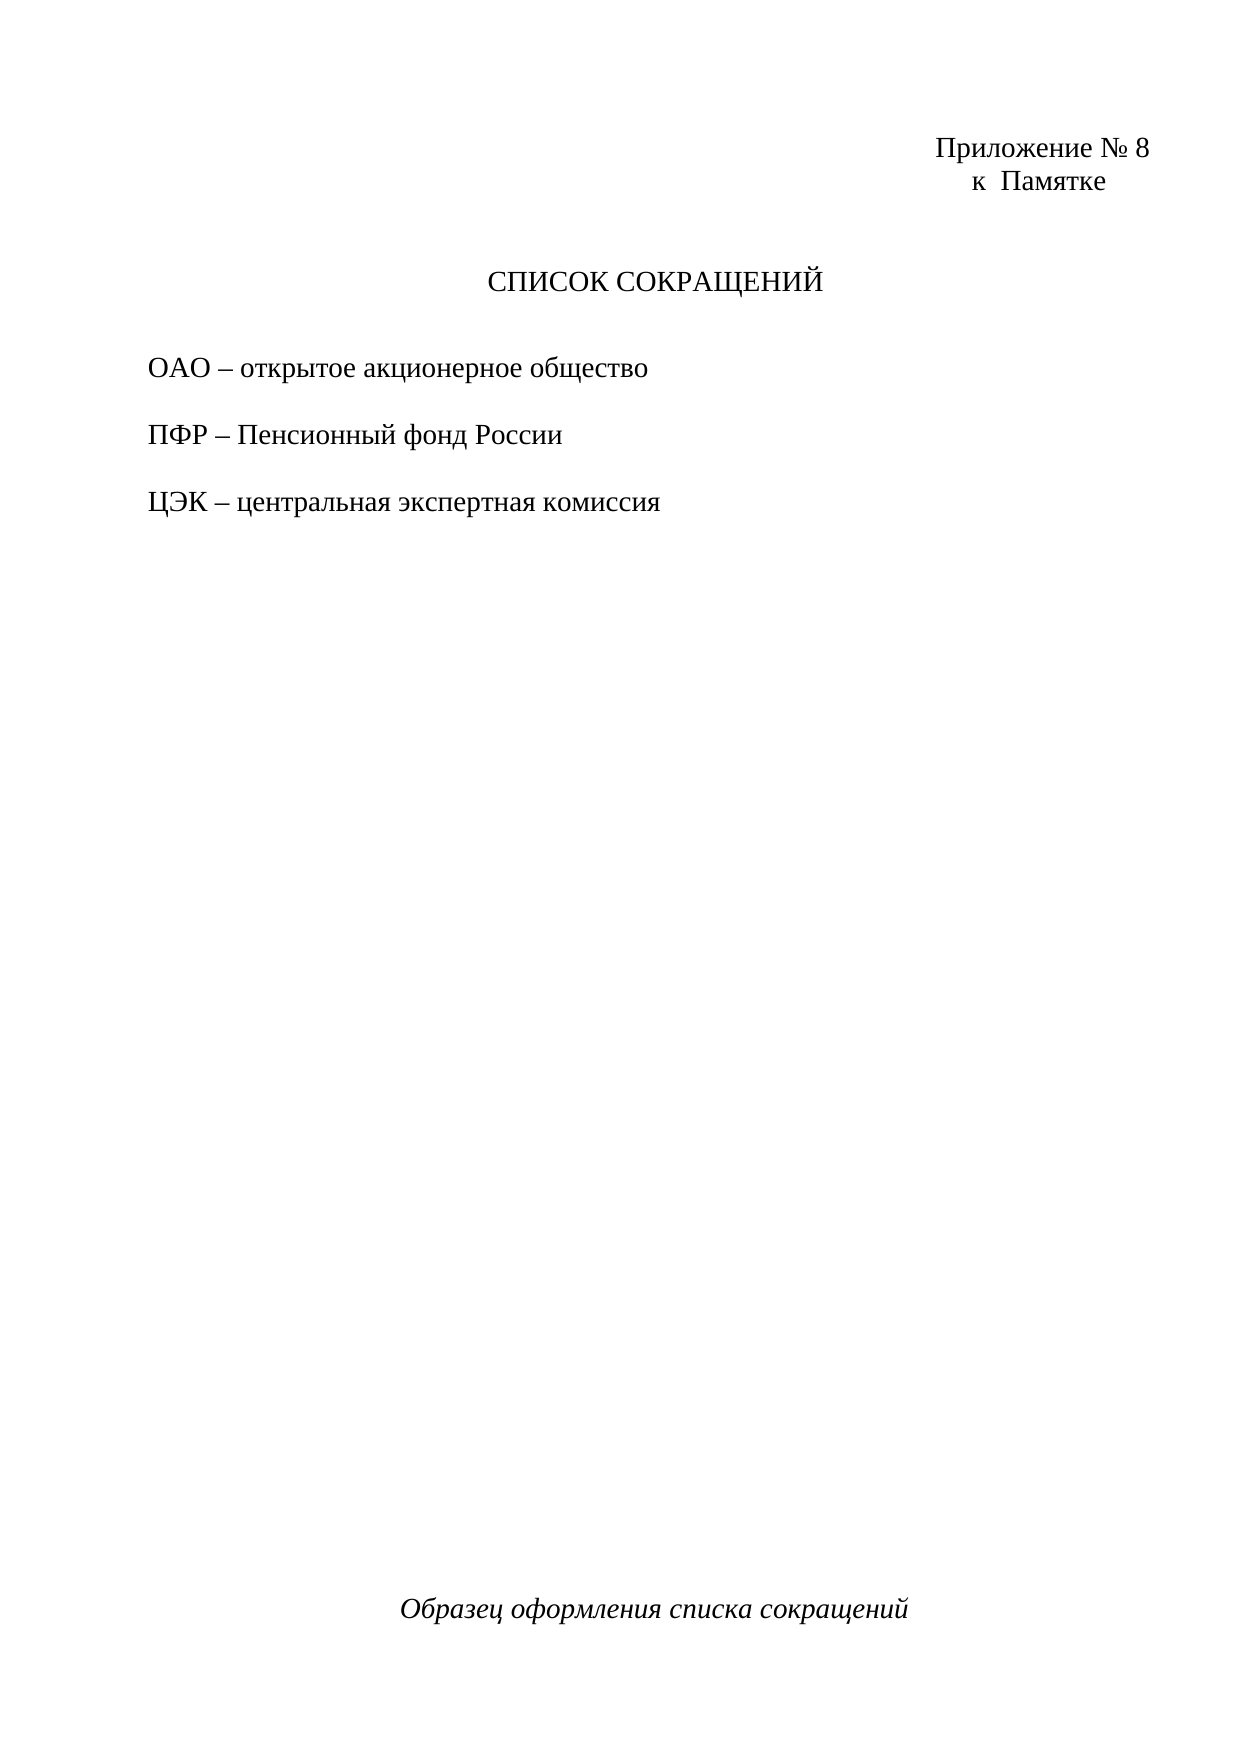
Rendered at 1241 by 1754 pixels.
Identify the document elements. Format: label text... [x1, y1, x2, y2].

text к Памятке [148, 163, 1163, 197]
text Приложение № 8 [148, 130, 1165, 163]
text ЦЭК – центральная экспертная комиссия [148, 484, 1163, 518]
text ОАО – открытое акционерное общество [148, 350, 1163, 384]
text Образец оформления списка сокращений [148, 1591, 1163, 1625]
text ПФР – Пенсионный фонд России [148, 417, 1163, 451]
text СПИСОК СОКРАЩЕНИЙ [148, 264, 1163, 298]
